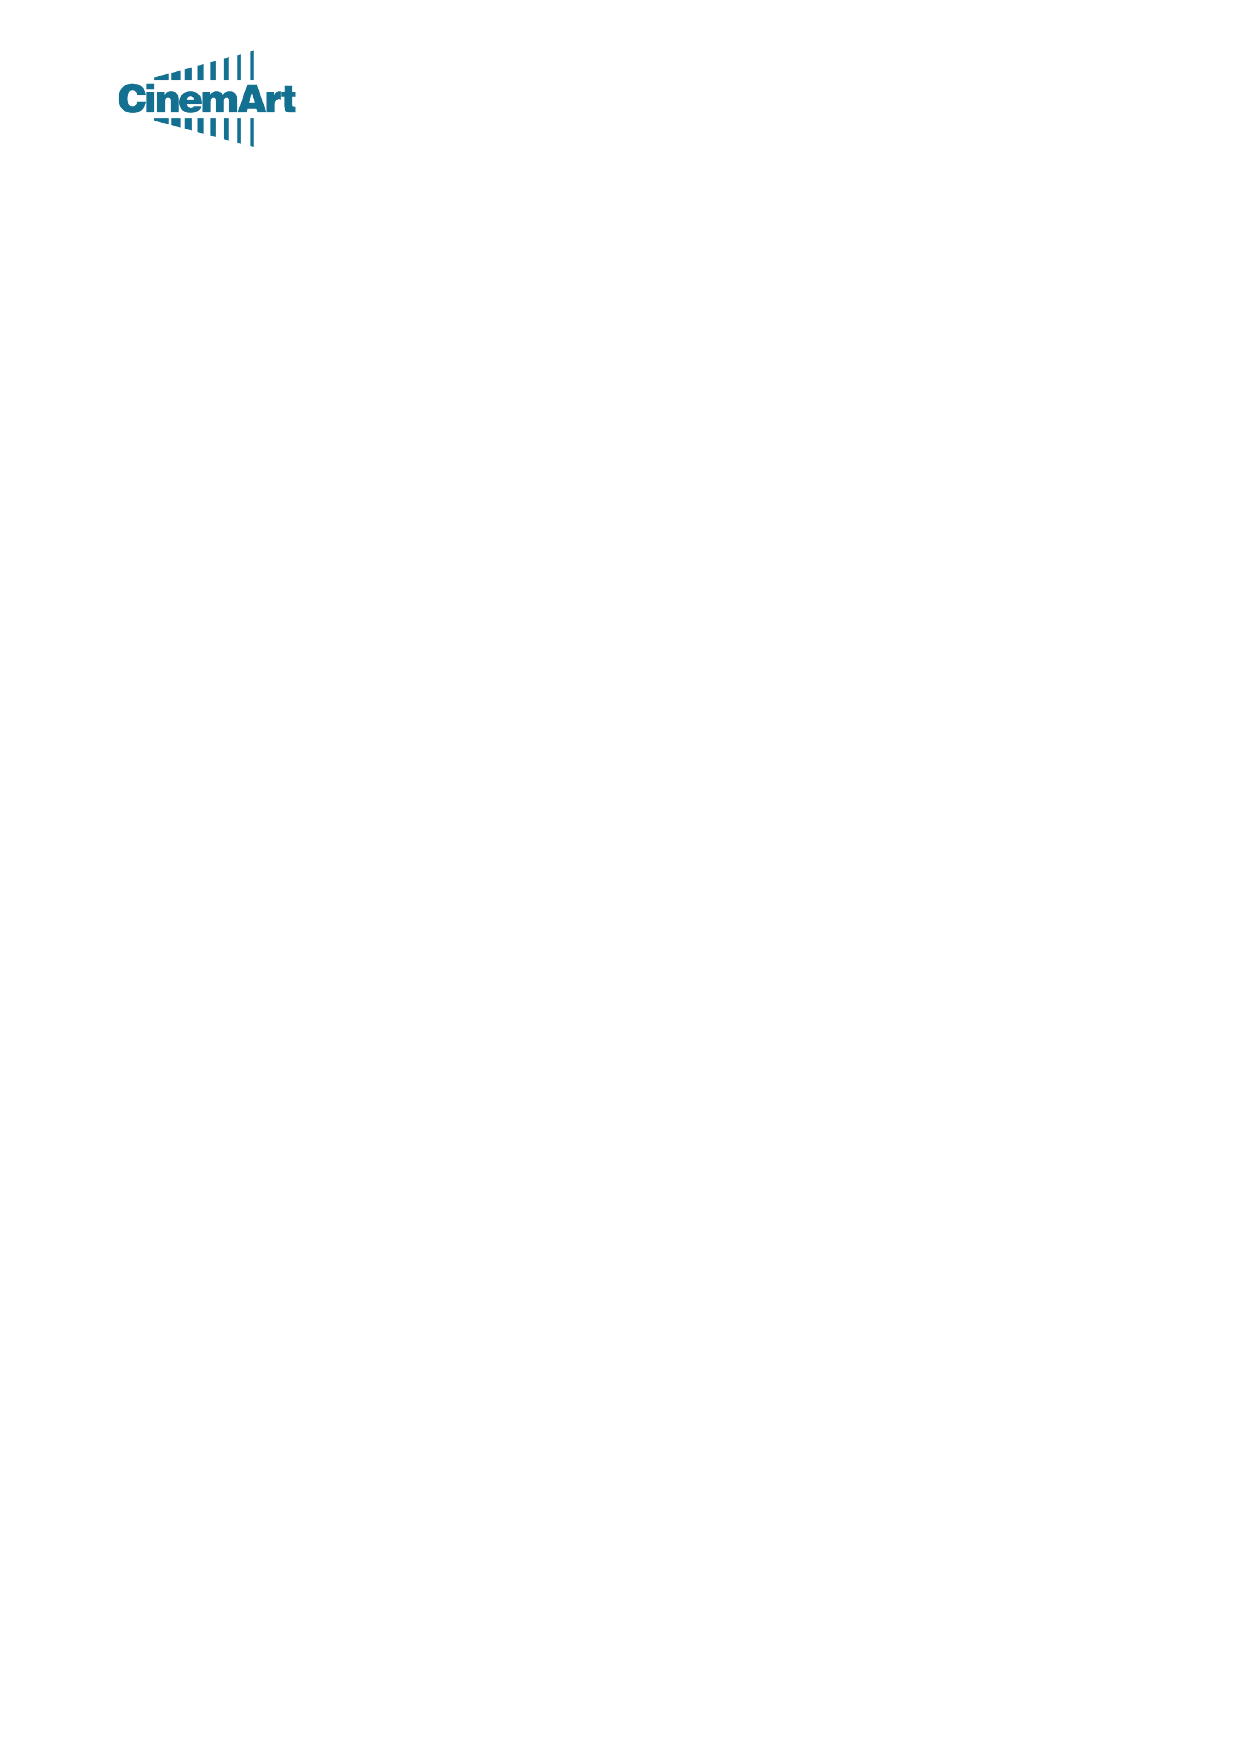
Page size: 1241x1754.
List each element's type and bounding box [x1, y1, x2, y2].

picture [118, 50, 296, 147]
